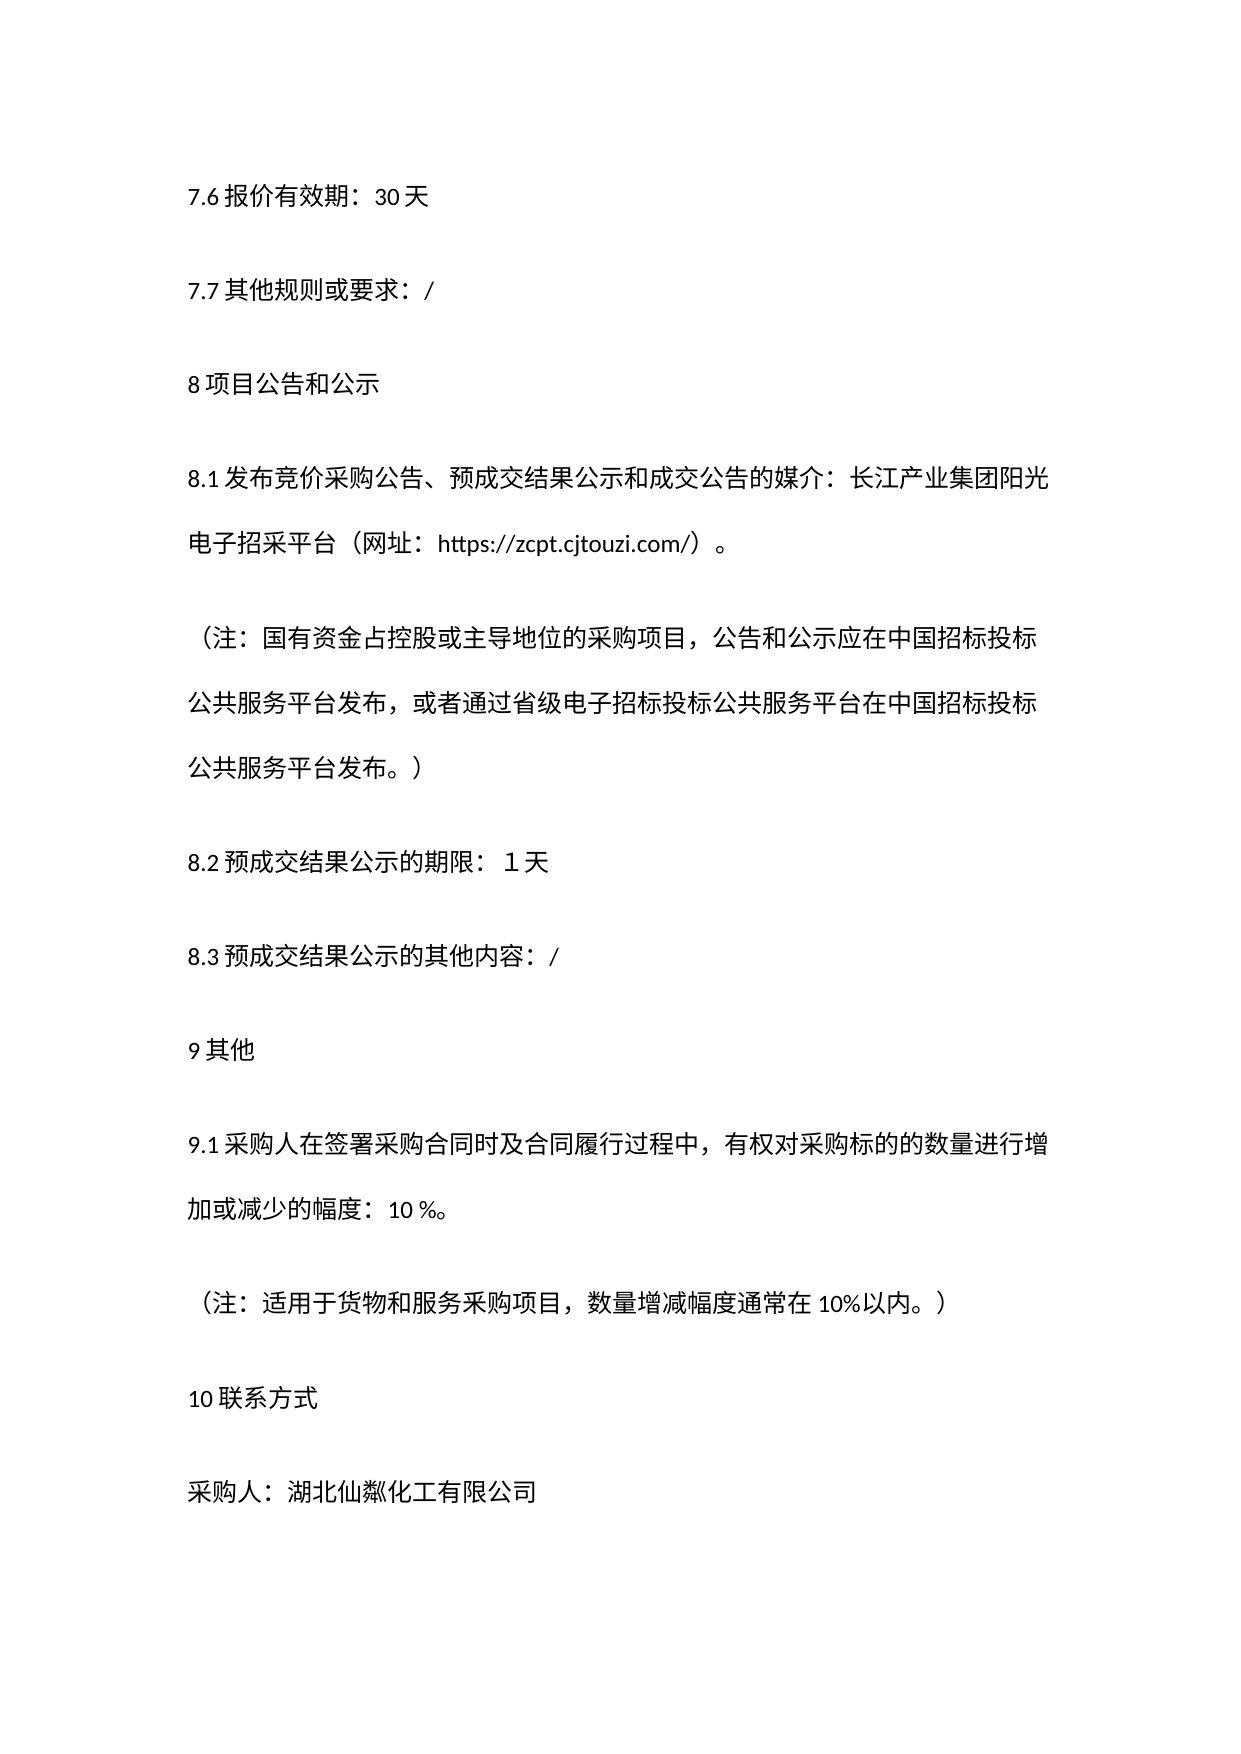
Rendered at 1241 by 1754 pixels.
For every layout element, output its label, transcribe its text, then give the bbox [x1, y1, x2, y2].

text 7.7其他规则或要求：/ [187, 256, 1053, 321]
text （注：国有资金占控股或主导地位的采购项目，公告和公示应在中国招标投标公共服务平台发布，或者通过省级电子招标投标公共服务平台在中国招标投标公共服务平台发布。） [187, 604, 1053, 799]
text 8.2预成交结果公示的期限：１天 [187, 828, 1053, 893]
text 采购人：湖北仙粼化工有限公司 [187, 1458, 1053, 1523]
text 7.6报价有效期：30天 [187, 162, 1053, 227]
text 8项目公告和公示 [187, 350, 1053, 415]
text 10 联系方式 [187, 1364, 1053, 1429]
text 8.1发布竞价采购公告、预成交结果公示和成交公告的媒介：长江产业集团阳光电子招采平台（网址：https://zcpt.cjtouzi.com/）。 [187, 444, 1053, 574]
text （注：适用于货物和服务釆购项目，数量增减幅度通常在10%以内。） [187, 1269, 1053, 1334]
text 8.3预成交结果公示的其他内容：/ [187, 922, 1053, 987]
text 9.1采购人在签署采购合同时及合同履行过程中，有权对采购标的的数量进行增加或减少的幅度：10 %。 [187, 1110, 1053, 1240]
text 9其他 [187, 1016, 1053, 1081]
